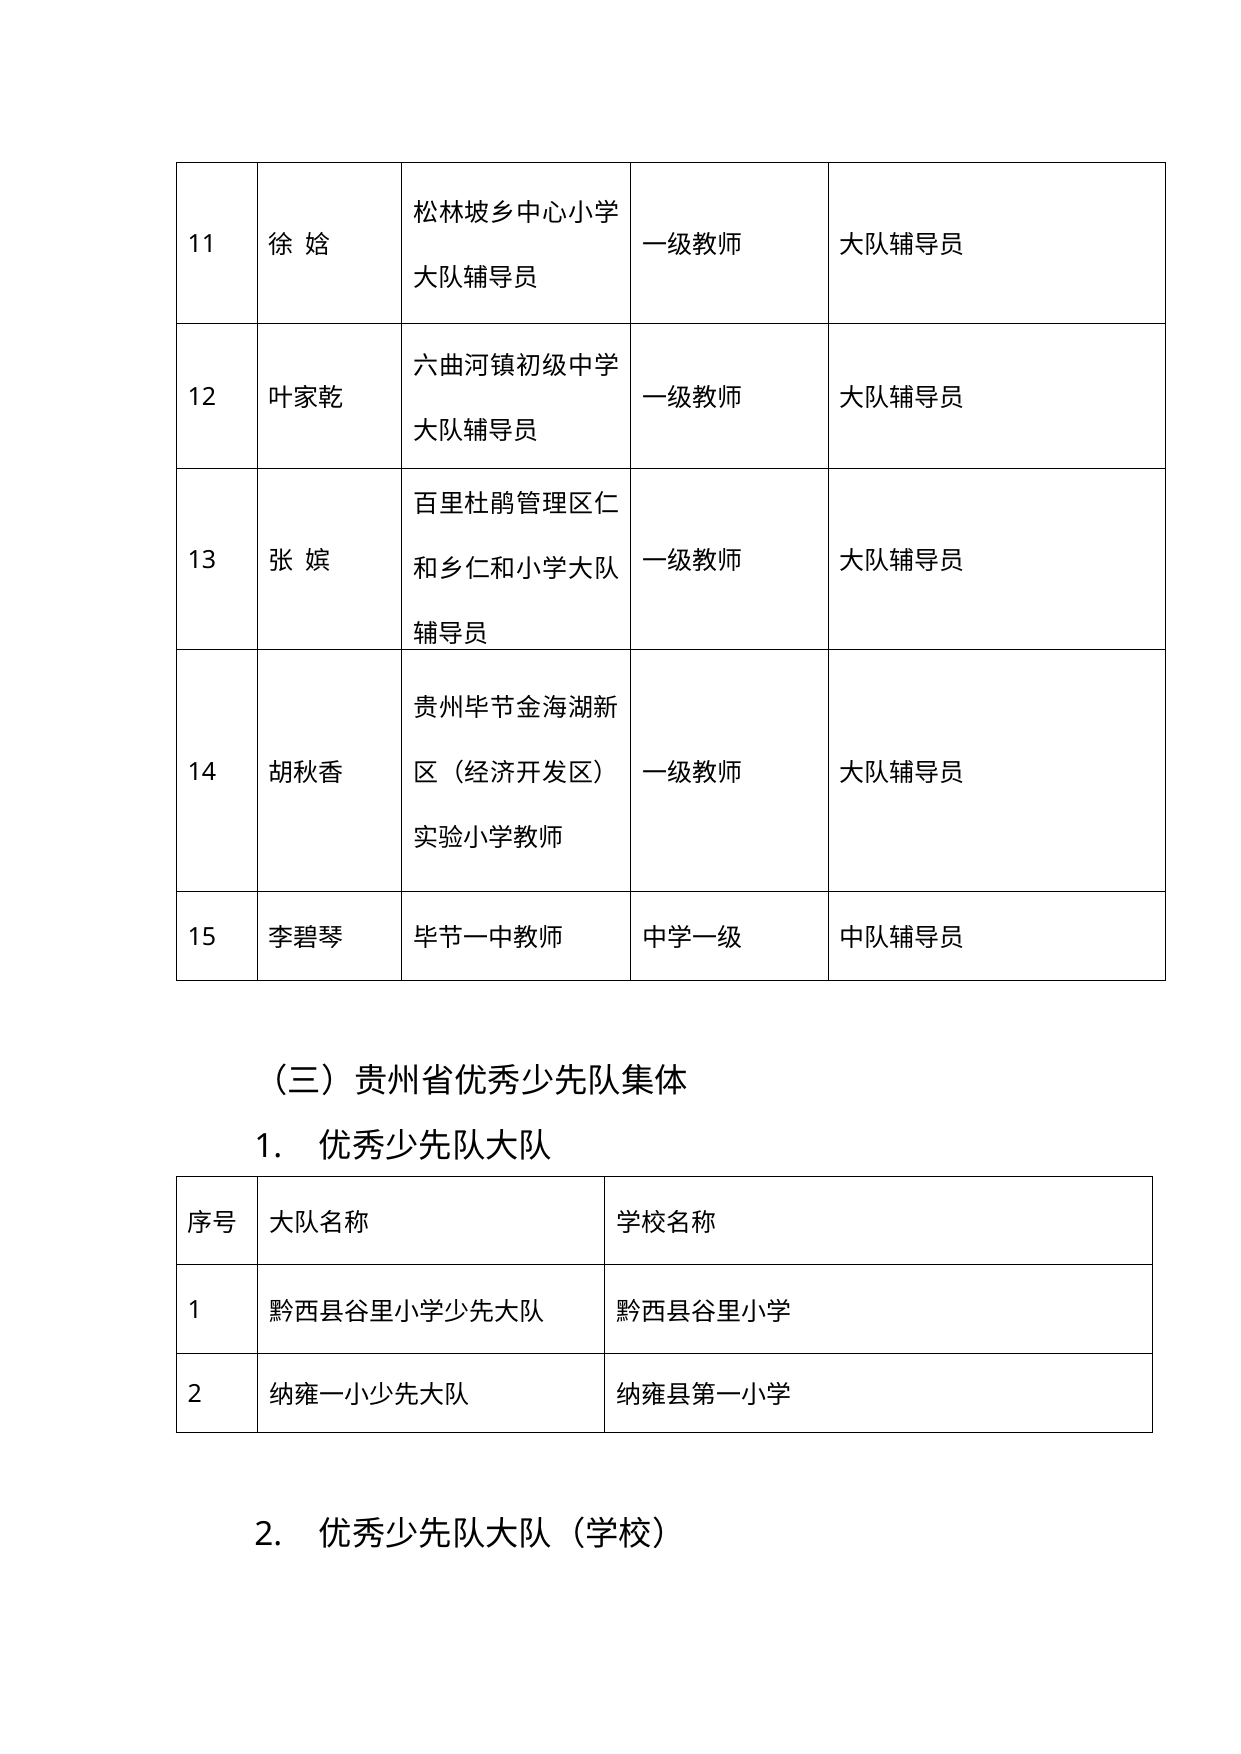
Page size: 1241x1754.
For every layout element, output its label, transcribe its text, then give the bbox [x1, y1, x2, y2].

table_cell 胡秋香 [258, 650, 401, 891]
list 贵州省优秀少先队集体 [187, 1046, 1053, 1111]
table_cell 14 [177, 650, 257, 891]
table_cell 徐 娢 [258, 163, 401, 323]
list 优秀少先队大队（学校） [187, 1498, 1053, 1563]
table_cell 15 [177, 892, 257, 980]
table_cell 13 [177, 469, 257, 649]
table_cell 一级教师 [631, 650, 828, 891]
table_cell 12 [177, 324, 257, 468]
table_cell 百里杜鹃管理区仁和乡仁和小学大队辅导员 [402, 469, 630, 649]
table_cell 六曲河镇初级中学大队辅导员 [402, 324, 630, 468]
table_header 大队名称 [258, 1177, 604, 1264]
table_cell 毕节一中教师 [402, 892, 630, 980]
table_cell 一级教师 [631, 469, 828, 649]
table_cell 中队辅导员 [829, 892, 1165, 980]
table_cell 大队辅导员 [829, 324, 1165, 468]
table_header 学校名称 [605, 1177, 1152, 1264]
list 优秀少先队大队 [187, 1111, 1053, 1176]
table_cell 一级教师 [631, 163, 828, 323]
table_cell 贵州毕节金海湖新区（经济开发区）实验小学教师 [402, 650, 630, 891]
table_cell 1 [177, 1265, 257, 1353]
table_cell 大队辅导员 [829, 163, 1165, 323]
table_cell 张 嫔 [258, 469, 401, 649]
table_cell 大队辅导员 [829, 650, 1165, 891]
table_cell 一级教师 [631, 324, 828, 468]
table_header 序号 [177, 1177, 257, 1264]
table_cell 大队辅导员 [829, 469, 1165, 649]
table_cell 叶家乾 [258, 324, 401, 468]
table_cell 松林坡乡中心小学 大队辅导员 [402, 163, 630, 323]
table_cell 中学一级 [631, 892, 828, 980]
table_cell 2 [177, 1354, 257, 1432]
table_cell 纳雍一小少先大队 [258, 1354, 604, 1432]
table_cell 李碧琴 [258, 892, 401, 980]
table_cell 11 [177, 163, 257, 323]
table_cell 黔西县谷里小学 [605, 1265, 1152, 1353]
table_cell 黔西县谷里小学少先大队 [258, 1265, 604, 1353]
table_cell 纳雍县第一小学 [605, 1354, 1152, 1432]
